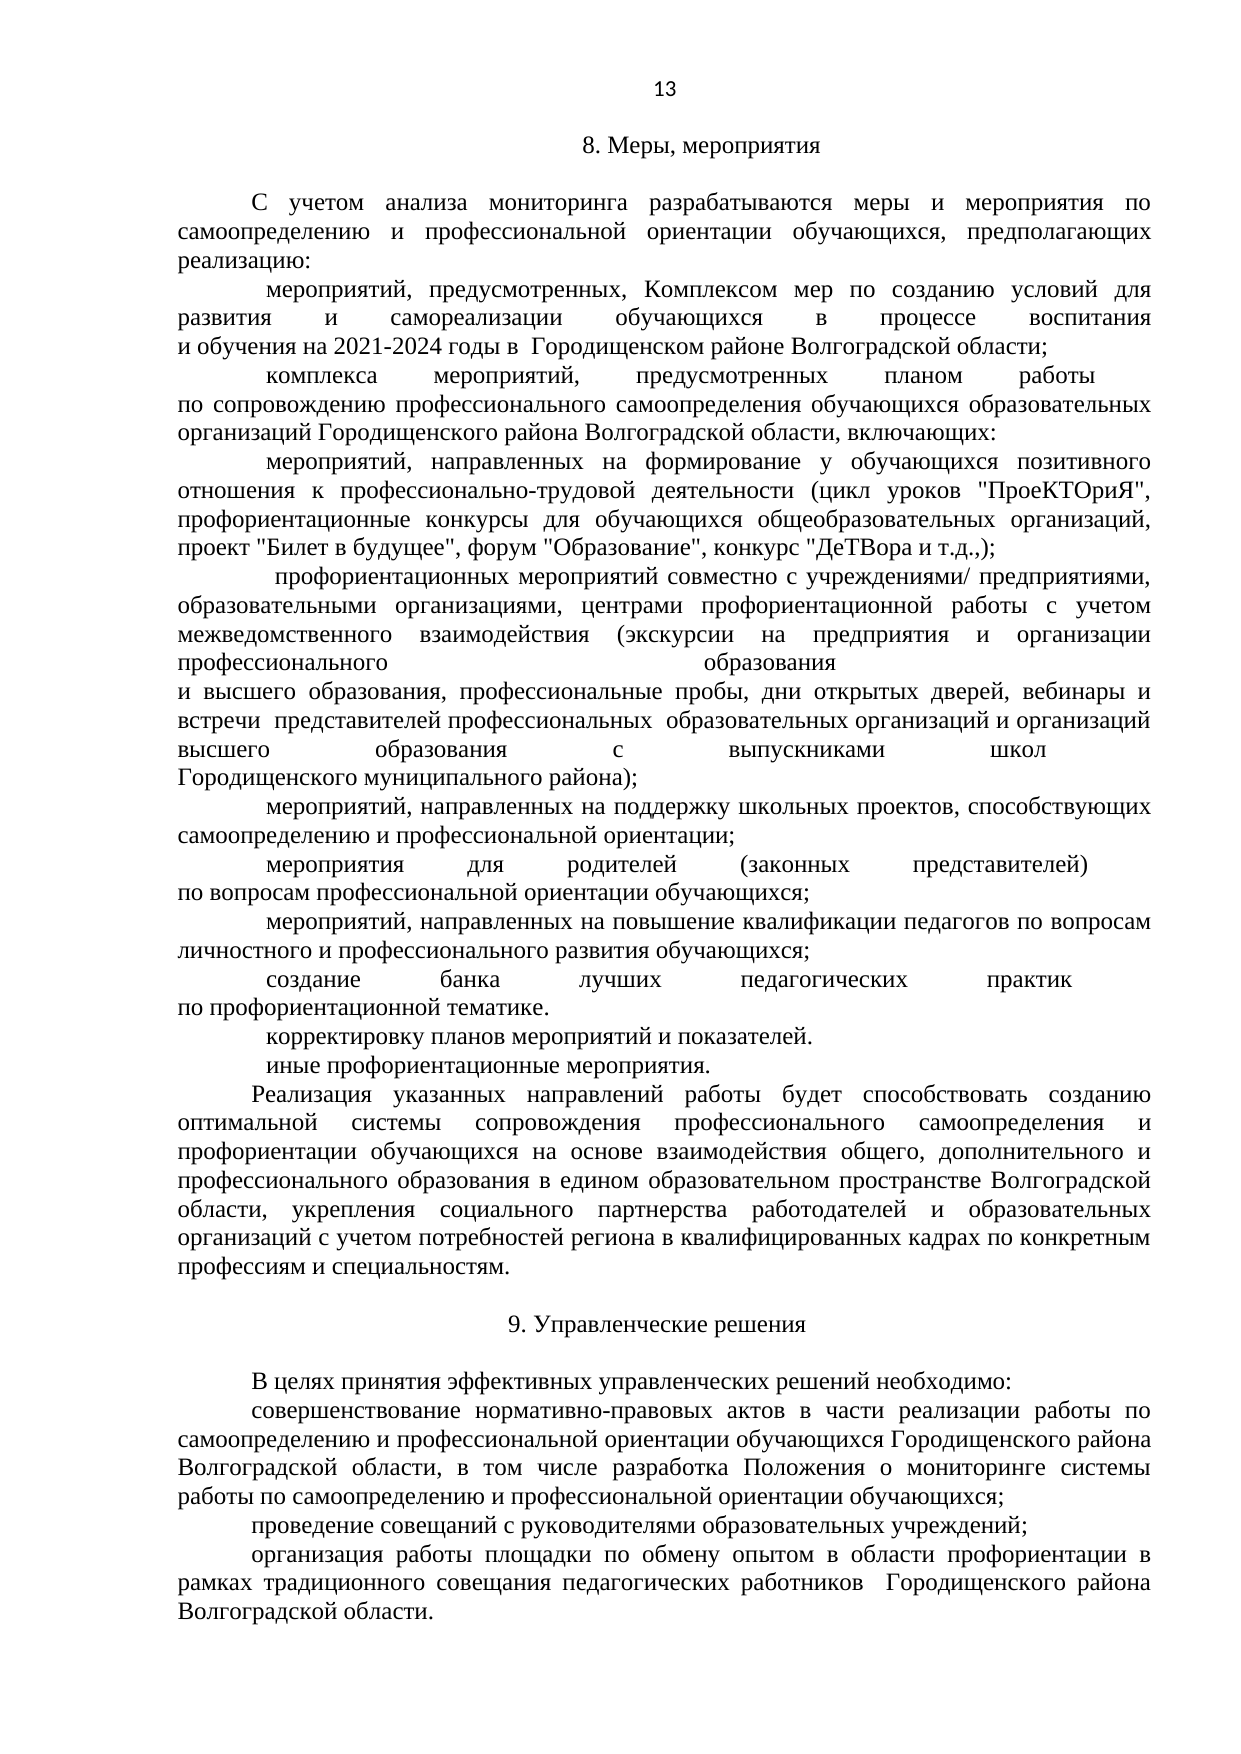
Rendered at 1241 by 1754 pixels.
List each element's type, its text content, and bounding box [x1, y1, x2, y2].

text мероприятий, предусмотренных, Комплексом мер по созданию условий для развития и самореализации обучающихся в процессе воспитания и обучения на 2021-2024 годы в Городищенском районе Волгоградской области; [177, 274, 1152, 360]
text мероприятий, направленных на формирование у обучающихся позитивного отношения к профессионально-трудовой деятельности (цикл уроков "ПроеКТОриЯ", профориентационные конкурсы для обучающихся общеобразовательных организаций, проект "Билет в будущее", форум "Образование", конкурс "ДеТВора и т.д.,); [177, 446, 1152, 561]
text В целях принятия эффективных управленческих решений необходимо: [177, 1366, 1152, 1395]
text 9. Управленческие решения [162, 1309, 1152, 1337]
text мероприятий, направленных на повышение квалификации педагогов по вопросам личностного и профессионального развития обучающихся; [177, 906, 1152, 964]
text С учетом анализа мониторинга разрабатываются меры и мероприятия по самоопределению и профессиональной ориентации обучающихся, предполагающих реализацию: [177, 187, 1152, 274]
text создание банка лучших педагогических практик по профориентационной тематике. [177, 964, 1152, 1021]
text иные профориентационные мероприятия. [177, 1050, 1152, 1079]
text мероприятия для родителей (законных представителей) по вопросам профессиональной ориентации обучающихся; [177, 849, 1152, 906]
text организация работы площадки по обмену опытом в области профориентации в рамках традиционного совещания педагогических работников Городищенского района Волгоградской области. [177, 1539, 1152, 1625]
text проведение совещаний с руководителями образовательных учреждений; [177, 1510, 1152, 1539]
text корректировку планов мероприятий и показателей. [192, 1021, 1152, 1050]
text профориентационных мероприятий совместно с учреждениями/ предприятиями, образовательными организациями, центрами профориентационной работы с учетом межведомственного взаимодействия (экскурсии на предприятия и организации профессионального образования и высшего образования, профессиональные пробы, дни открытых дверей, вебинары и встречи представителей профессиональных образовательных организаций и организаций высшего образования с выпускниками школ Городищенского муниципального района); [177, 561, 1152, 791]
text совершенствование нормативно-правовых актов в части реализации работы по самоопределению и профессиональной ориентации обучающихся Городищенского района Волгоградской области, в том числе разработка Положения о мониторинге системы работы по самоопределению и профессиональной ориентации обучающихся; [177, 1395, 1152, 1510]
text Реализация указанных направлений работы будет способствовать созданию оптимальной системы сопровождения профессионального самоопределения и профориентации обучающихся на основе взаимодействия общего, дополнительного и профессионального образования в едином образовательном пространстве Волгоградской области, укрепления социального партнерства работодателей и образовательных организаций с учетом потребностей региона в квалифицированных кадрах по конкретным профессиям и специальностям. [177, 1079, 1152, 1280]
text комплекса мероприятий, предусмотренных планом работы по сопровождению профессионального самоопределения обучающихся образовательных организаций Городищенского района Волгоградской области, включающих: [177, 360, 1152, 446]
text 8. Меры, мероприятия [177, 130, 1152, 159]
text мероприятий, направленных на поддержку школьных проектов, способствующих самоопределению и профессиональной ориентации; [177, 791, 1152, 849]
